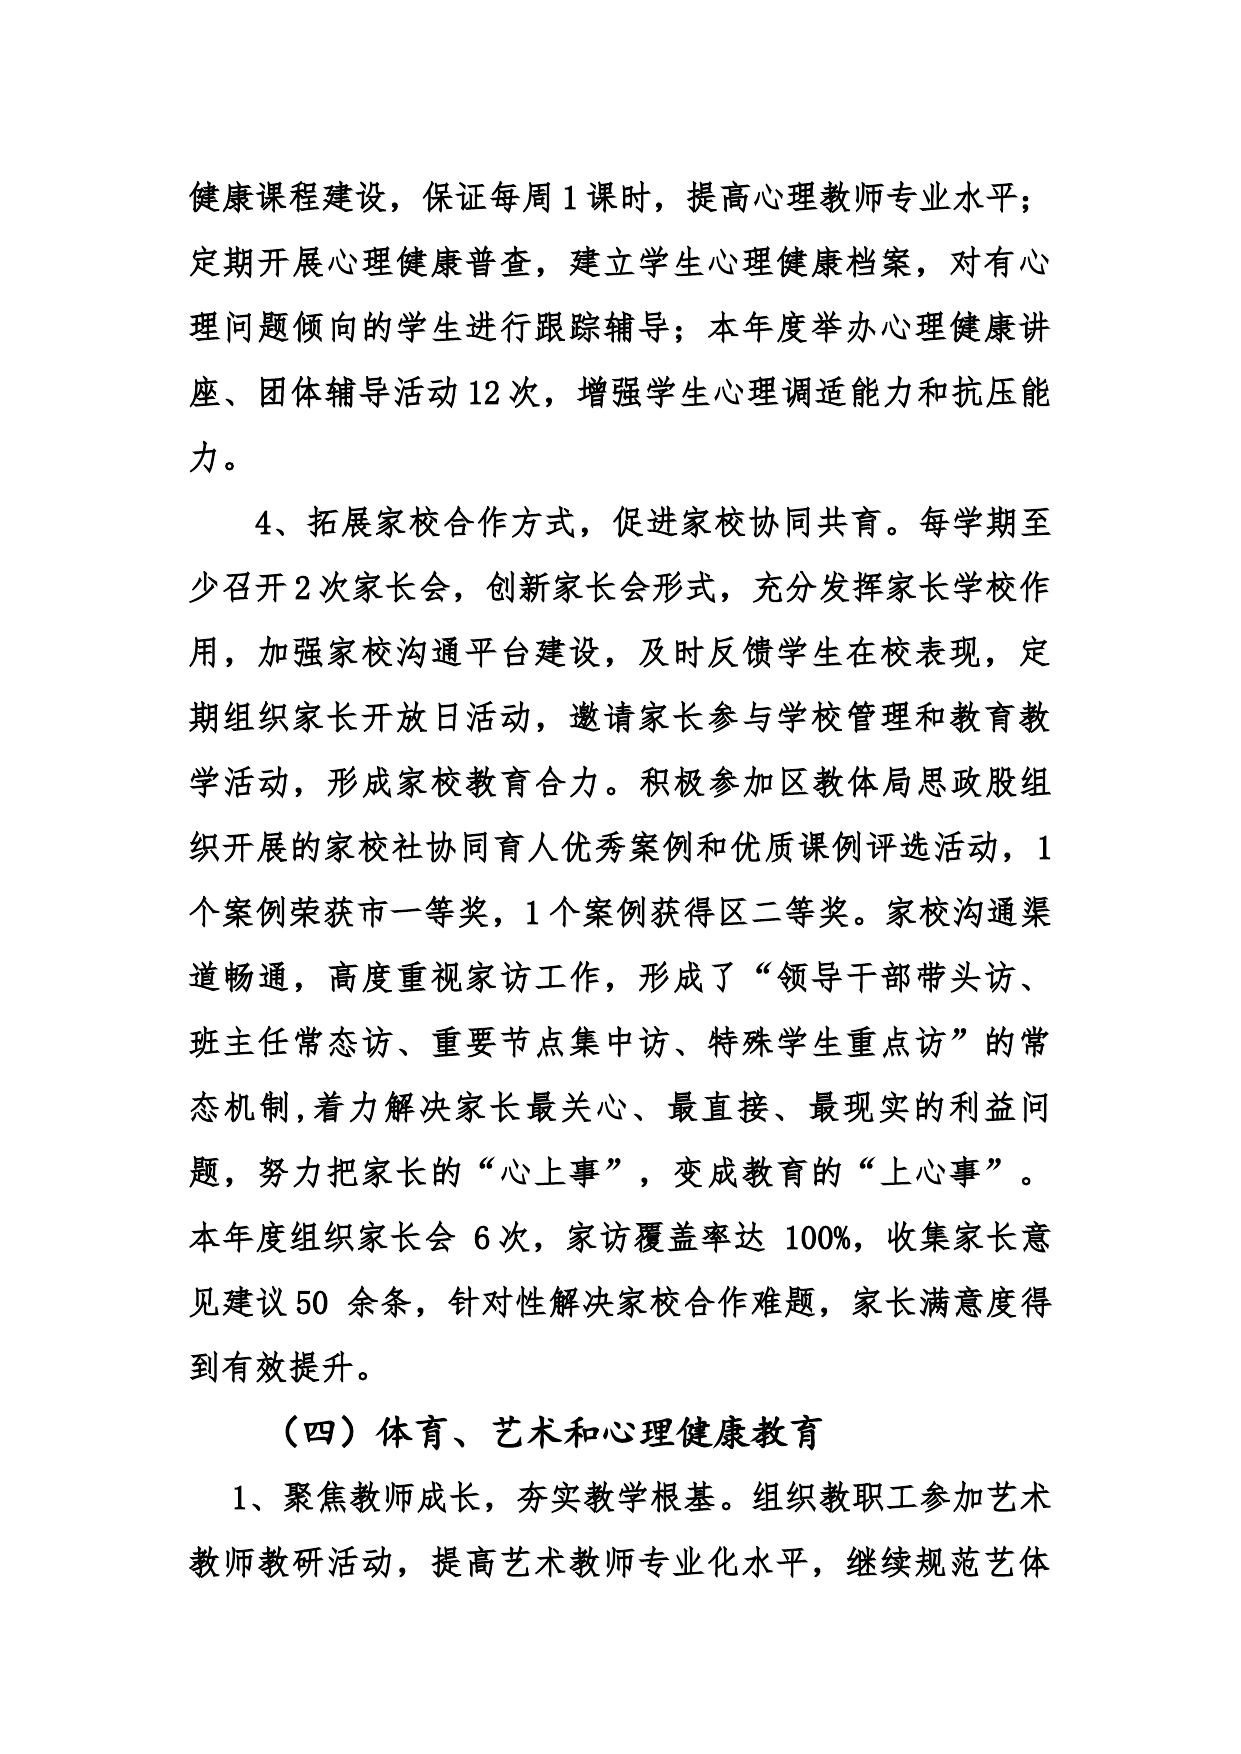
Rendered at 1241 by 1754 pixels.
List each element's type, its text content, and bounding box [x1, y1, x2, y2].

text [187, 162, 1053, 487]
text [187, 1462, 1053, 1592]
text （四）体育、艺术和心理健康教育 [187, 1397, 1053, 1462]
text 4、拓展家校合作方式，促进家校协同共育。每学期至少召开2次家长会，创新家长会形式，充分发挥家长学校作用，加强家校沟通平台建设，及时反馈学生在校表现，定期组织家长开放日活动，邀请家长参与学校管理和教育教学活动，形成家校教育合力。积极参加区教体局思政股组织开展的家校社协同育人优秀案例和优质课例评选活动，1个案例荣获市一等奖，1个案例获得区二等奖。家校沟通渠道畅通，高度重视家访工作，形成了“领导干部带头访、班主任常态访、重要节点集中访、特殊学生重点访”的常态机制,着力解决家长最关心、最直接、最现实的利益问题，努力把家长的“心上事”，变成教育的“上心事”。本年度组织家长会 6次，家访覆盖率达 100%，收集家长意见建议50 余条，针对性解决家校合作难题，家长满意度得到有效提升。 [187, 487, 1053, 1397]
